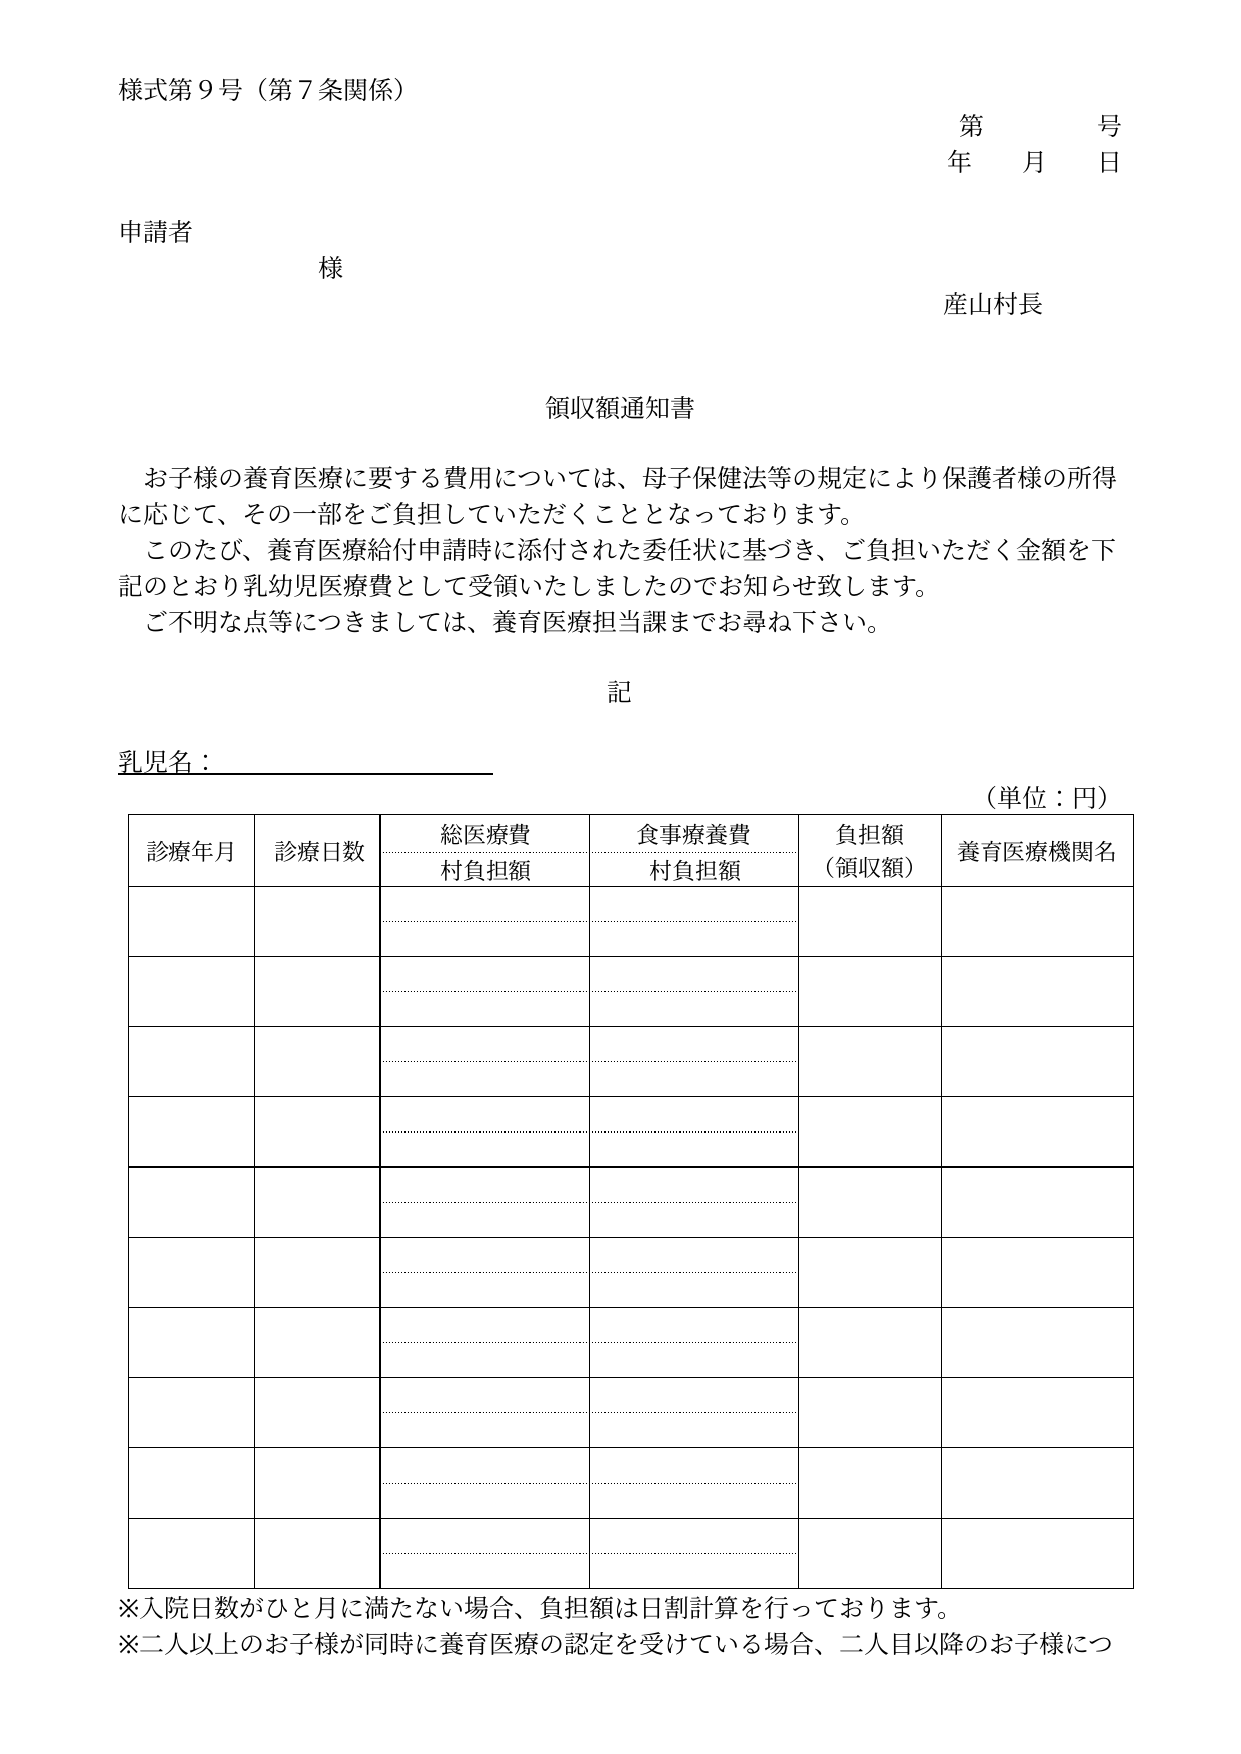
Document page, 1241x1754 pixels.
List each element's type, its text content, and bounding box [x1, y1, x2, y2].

text ※入院日数がひと月に満たない場合、負担額は日割計算を行っております。 [118, 1589, 1122, 1625]
text このたび、養育医療給付申請時に添付された委任状に基づき、ご負担いただく金額を下記のとおり乳幼児医療費として受領いたしましたのでお知らせ致します。 [118, 530, 1122, 602]
table_cell [381, 887, 589, 921]
table_cell [942, 1378, 1133, 1447]
table_cell [590, 1342, 798, 1377]
table_cell [129, 1378, 254, 1447]
table_cell 村負担額 [590, 852, 798, 886]
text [118, 1625, 1122, 1661]
text 様式第９号（第７条関係） [118, 71, 1122, 107]
table_cell [381, 1448, 589, 1482]
table_cell [590, 1483, 798, 1517]
table_cell [942, 1448, 1133, 1517]
table_header 総医療費 [381, 815, 589, 852]
table_cell [381, 957, 589, 991]
table_cell [590, 887, 798, 921]
table_cell [590, 921, 798, 956]
table_cell [590, 1238, 798, 1272]
table_header 養育医療機関名 [942, 815, 1133, 886]
table_cell [381, 1483, 589, 1517]
table_cell [799, 1168, 941, 1237]
table_cell [799, 1027, 941, 1096]
table_cell [590, 1412, 798, 1447]
table_cell [129, 1168, 254, 1237]
table_cell [129, 957, 254, 1026]
table_cell [255, 1097, 379, 1166]
table_cell [590, 1272, 798, 1307]
table_cell [255, 1378, 379, 1447]
table_cell [799, 1378, 941, 1447]
table_cell [129, 1308, 254, 1377]
table_cell [590, 1202, 798, 1237]
table_cell [381, 1168, 589, 1202]
table_header 診療年月 [129, 815, 254, 886]
table_cell [381, 921, 589, 956]
text 乳児名： [118, 742, 1122, 778]
text 記 [118, 672, 1122, 708]
table_cell [942, 1238, 1133, 1307]
table_cell [381, 991, 589, 1026]
table_header 診療日数 [255, 815, 379, 886]
table_cell [942, 887, 1133, 956]
table_cell [590, 1553, 798, 1588]
table_cell [942, 1097, 1133, 1166]
table_header 負担額 （領収額） [799, 815, 941, 886]
table_cell 村負担額 [381, 852, 589, 886]
table_cell [255, 1308, 379, 1377]
table_cell [255, 1027, 379, 1096]
table_cell [255, 887, 379, 956]
table_cell [590, 1519, 798, 1553]
text ご不明な点等につきましては、養育医療担当課までお尋ね下さい。 [118, 602, 1122, 638]
table_cell [381, 1519, 589, 1553]
table_header 食事療養費 [590, 815, 798, 852]
table_cell [381, 1202, 589, 1237]
text 第 号 [118, 107, 1122, 143]
table_cell [255, 1168, 379, 1237]
table_cell [255, 957, 379, 1026]
table_cell [381, 1378, 589, 1412]
text 領収額通知書 [118, 388, 1122, 424]
table_cell [799, 1238, 941, 1307]
text 年 月 日 [118, 143, 1122, 178]
table_cell [255, 1448, 379, 1517]
text 申請者 [118, 213, 1122, 248]
text （単位：円） [118, 778, 1122, 814]
table_cell [590, 1448, 798, 1482]
table_cell [381, 1027, 589, 1061]
table_cell [381, 1061, 589, 1096]
table_cell [590, 1168, 798, 1202]
table_cell [129, 1448, 254, 1517]
table_cell [381, 1272, 589, 1307]
table_cell [942, 957, 1133, 1026]
table_cell [129, 887, 254, 956]
table_cell [799, 1448, 941, 1517]
table_cell [381, 1238, 589, 1272]
text 産山村長 [118, 284, 1122, 320]
table_cell [590, 1378, 798, 1412]
table_cell [381, 1097, 589, 1131]
table_cell [590, 1131, 798, 1166]
table_cell [590, 991, 798, 1026]
table_cell [799, 1097, 941, 1166]
table_cell [942, 1168, 1133, 1237]
table_cell [799, 887, 941, 956]
table_cell [255, 1519, 379, 1588]
table_cell [129, 1238, 254, 1307]
table_cell [590, 1097, 798, 1131]
table_cell [129, 1027, 254, 1096]
table_cell [799, 1519, 941, 1588]
table_cell [942, 1519, 1133, 1588]
table_cell [590, 1027, 798, 1061]
table_cell [590, 1308, 798, 1342]
table_cell [381, 1553, 589, 1588]
table_cell [799, 1308, 941, 1377]
table_cell [381, 1131, 589, 1166]
table_cell [381, 1308, 589, 1342]
table_cell [799, 957, 941, 1026]
table_cell [381, 1412, 589, 1447]
table_cell [590, 957, 798, 991]
table_cell [129, 1519, 254, 1588]
table_cell [942, 1308, 1133, 1377]
table_cell [942, 1027, 1133, 1096]
table_cell [129, 1097, 254, 1166]
text お子様の養育医療に要する費用については、母子保健法等の規定により保護者様の所得に応じて、その一部をご負担していただくこととなっております。 [118, 458, 1122, 530]
table_cell [381, 1342, 589, 1377]
table_cell [590, 1061, 798, 1096]
table_cell [255, 1238, 379, 1307]
text 様 [118, 248, 1122, 284]
